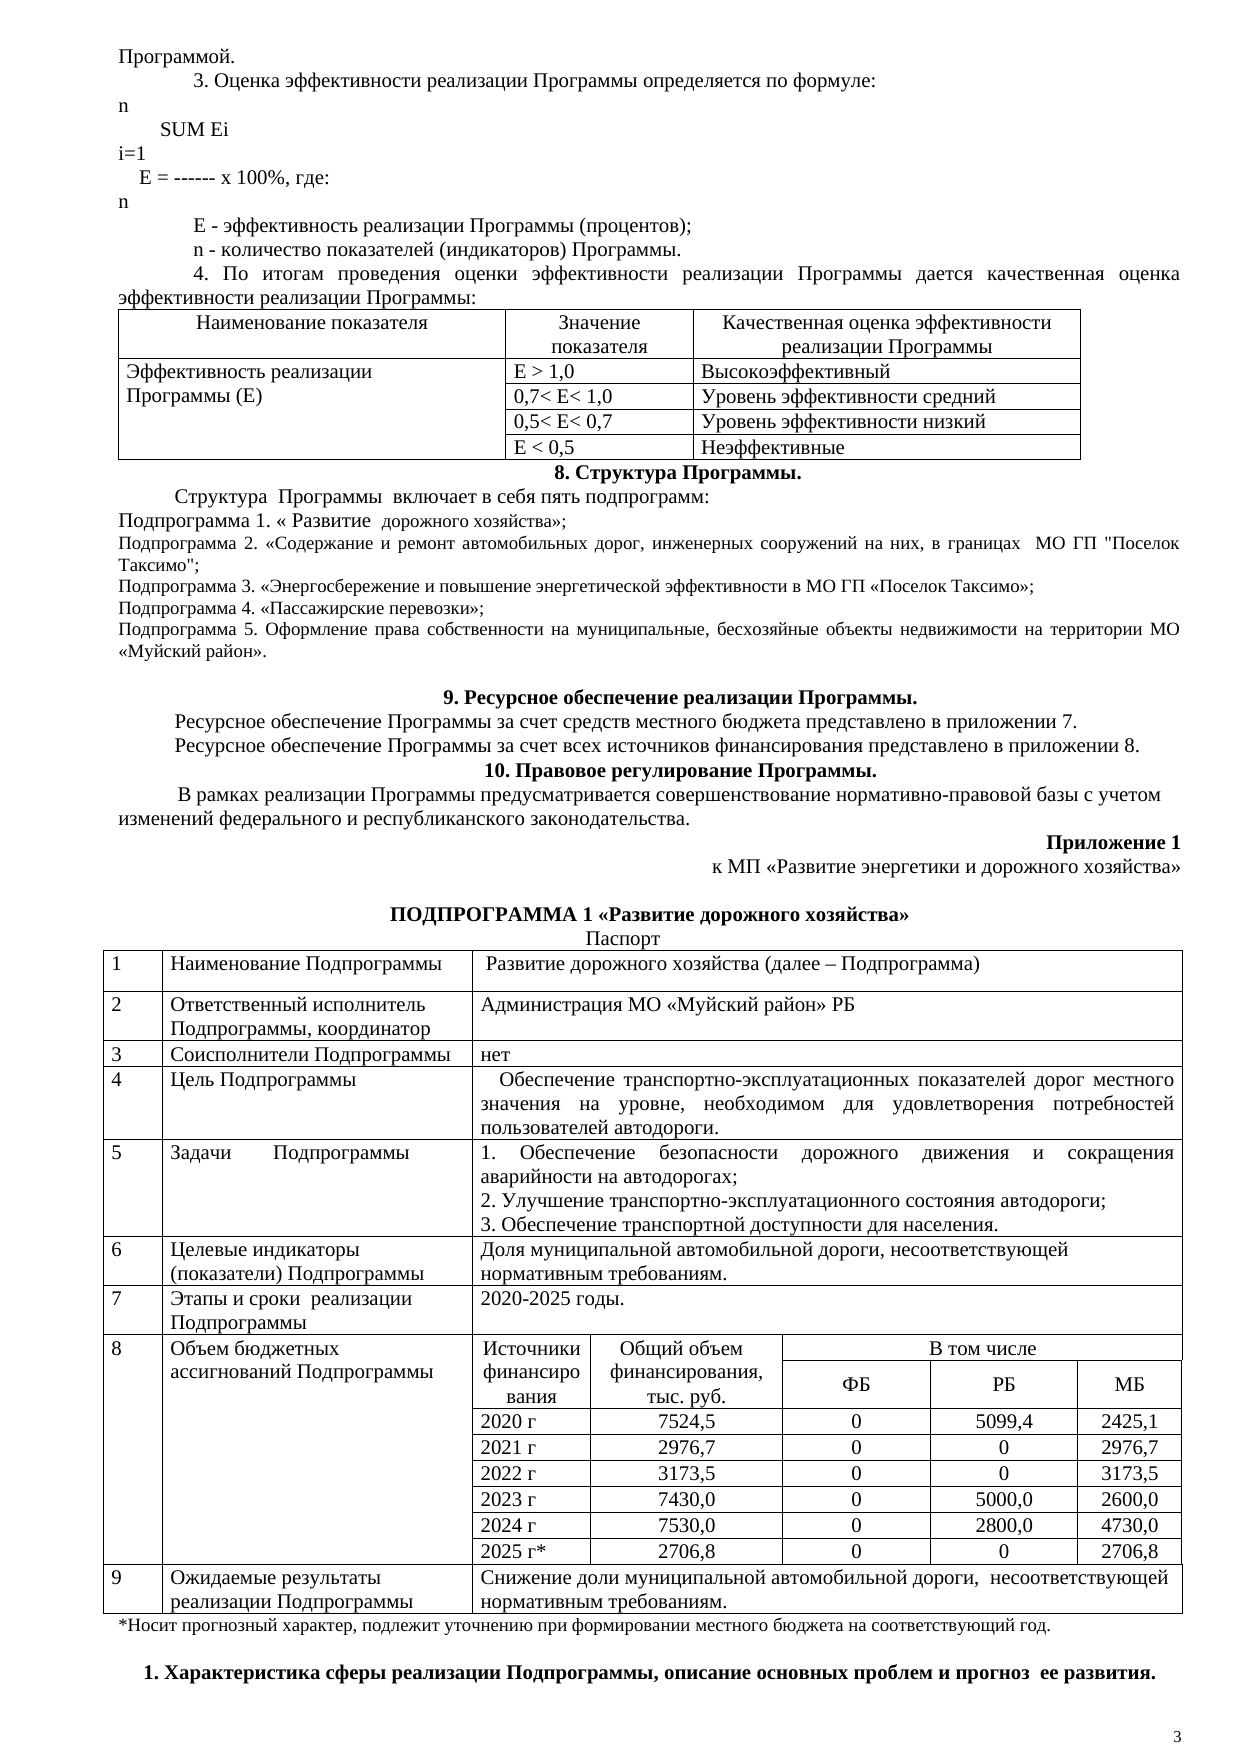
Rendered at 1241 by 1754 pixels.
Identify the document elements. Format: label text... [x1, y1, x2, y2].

table_cell 5000,0 [931, 1487, 1077, 1512]
table_cell Источники финансирования [473, 1335, 590, 1408]
text Ресурсное обеспечение Программы за счет всех источников финансирования представлено в приложении 8. [118, 733, 1181, 757]
table_cell Эффективность реализации Программы (Е) [119, 359, 505, 459]
text 3. Оценка эффективности реализации Программы определяется по формуле: [118, 68, 1181, 92]
table_cell Объем бюджетных ассигнований Подпрограммы [163, 1335, 472, 1564]
table_cell 2024 г [473, 1513, 590, 1538]
table_cell 2976,7 [1078, 1435, 1181, 1460]
text 8. Структура Программы. [118, 460, 1181, 484]
table_cell РБ [931, 1361, 1077, 1408]
table_header Наименование Подпрограммы [163, 951, 472, 991]
table_cell 2020 г [473, 1409, 590, 1434]
table_cell 2022 г [473, 1461, 590, 1486]
subtitle Приложение 1 [118, 830, 1181, 854]
table_cell 7 [104, 1286, 162, 1334]
table_cell 9 [104, 1565, 162, 1613]
text i=1 [118, 141, 1181, 165]
title Подпрограмма 3. «Энергосбережение и повышение энергетической эффективности в МО ГП «Поселок Таксимо»; [118, 575, 1181, 597]
table_cell 6 [104, 1237, 162, 1285]
table_cell 2706,8 [1078, 1539, 1181, 1564]
table_cell 0 [783, 1461, 930, 1486]
table_cell Е < 0,5 [506, 435, 693, 459]
table_cell 3173,5 [591, 1461, 782, 1486]
text 10. Правовое регулирование Программы. [118, 757, 1181, 782]
table_cell 3 [104, 1041, 162, 1066]
table_cell ФБ [783, 1361, 930, 1408]
subtitle Подпрограмма 2. «Содержание и ремонт автомобильных дорог, инженерных сооружений на них, в границах МО ГП "Поселок Таксимо"; [118, 532, 1181, 575]
table_cell 0 [783, 1487, 930, 1512]
table_cell Высокоэффективный [694, 359, 1080, 383]
table_cell нет [473, 1041, 1182, 1066]
table_cell 7430,0 [591, 1487, 782, 1512]
table_cell МБ [1078, 1361, 1181, 1408]
table_cell 2025 г* [473, 1539, 590, 1564]
table_cell 0 [931, 1539, 1077, 1564]
text к МП «Развитие энергетики и дорожного хозяйства» [118, 854, 1181, 878]
text E - эффективность реализации Программы (процентов); [118, 213, 1181, 237]
table_cell Доля муниципальной автомобильной дороги, несоответствующей нормативным требованиям. [727, 1237, 1182, 1285]
table_cell 8 [104, 1335, 162, 1564]
title Подпрограмма 4. «Пассажирские перевозки»; [118, 597, 1181, 618]
table_header Наименование показателя [119, 310, 505, 358]
table_cell 2600,0 [1078, 1487, 1181, 1512]
text Паспорт [118, 926, 1181, 950]
table_cell 0 [783, 1435, 930, 1460]
table_cell 2021 г [473, 1435, 590, 1460]
table_cell 4 [104, 1067, 162, 1139]
table_cell 2976,7 [591, 1435, 782, 1460]
table_cell 2 [104, 992, 162, 1040]
table_cell Цель Подпрограммы [163, 1067, 472, 1139]
table_cell 1. Обеспечение безопасности дорожного движения и сокращения аварийности на автодорогах; 2. Улучшение транспортно-эксплуатационного состояния автодороги; 3. Обеспечение транспортной доступности для населения. [473, 1140, 1182, 1236]
table_cell В том числе [783, 1335, 1182, 1359]
table_cell Администрация МО «Муйский район» РБ [473, 992, 1182, 1040]
table_cell 0 [931, 1461, 1077, 1486]
title Подпрограмма 5. Оформление права собственности на муниципальные, бесхозяйные объекты недвижимости на территории МО «Муйский район». [118, 618, 1181, 661]
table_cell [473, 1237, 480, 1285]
table_cell 0 [931, 1435, 1077, 1460]
table_cell Уровень эффективности низкий [694, 410, 1080, 433]
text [118, 44, 1181, 68]
table_cell 2023 г [473, 1487, 590, 1512]
text n - количество показателей (индикаторов) Программы. [118, 237, 1181, 261]
table_cell Е > 1,0 [506, 359, 693, 383]
table_header Развитие дорожного хозяйства (далее – Подпрограмма) [473, 951, 1182, 991]
text *Носит прогнозный характер, подлежит уточнению при формировании местного бюджета на соответствующий год. [118, 1614, 1181, 1636]
table_cell Неэффективные [694, 435, 1080, 459]
table_cell 2020-2025 годы. [473, 1286, 1182, 1334]
table_cell 0 [783, 1513, 930, 1538]
text n [118, 189, 1181, 213]
text 1. Характеристика сферы реализации Подпрограммы, описание основных проблем и прогноз ее развития. [118, 1660, 1181, 1684]
text 4. По итогам проведения оценки эффективности реализации Программы дается качественная оценка эффективности реализации Программы: [118, 261, 1181, 309]
table_cell 7530,0 [591, 1513, 782, 1538]
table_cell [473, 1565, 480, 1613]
table_cell Целевые индикаторы (показатели) Подпрограммы [163, 1237, 472, 1285]
table_cell Снижение доли муниципальной автомобильной дороги, несоответствующей нормативным требованиям. [727, 1565, 1182, 1613]
table_cell Задачи Подпрограммы [163, 1140, 472, 1236]
table_cell 7524,5 [591, 1409, 782, 1434]
text Подпрограмма 1. « Развитие дорожного хозяйства»; [118, 508, 1181, 532]
table_cell 0,5< Е< 0,7 [506, 410, 693, 433]
table_cell 5099,4 [931, 1409, 1077, 1434]
text Структура Программы включает в себя пять подпрограмм: [118, 484, 1181, 508]
table_cell Этапы и сроки реализации Подпрограммы [163, 1286, 472, 1334]
text 9. Ресурсное обеспечение реализации Программы. [118, 685, 1181, 709]
text Ресурсное обеспечение Программы за счет средств местного бюджета представлено в приложении 7. [118, 709, 1181, 733]
text E = ------ x 100%, где: [118, 165, 1181, 189]
table_cell 0 [783, 1409, 930, 1434]
text ПОДПРОГРАММА 1 «Развитие дорожного хозяйства» [118, 902, 1181, 926]
table_cell Ожидаемые результаты реализации Подпрограммы [163, 1565, 472, 1613]
text SUM Ei [118, 117, 1181, 141]
table_cell 2706,8 [591, 1539, 782, 1564]
text n [118, 92, 1181, 117]
table_cell 3173,5 [1078, 1461, 1181, 1486]
table_cell 0 [783, 1539, 930, 1564]
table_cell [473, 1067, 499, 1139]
table_cell 4730,0 [1078, 1513, 1181, 1538]
table_cell Общий объем финансирования, тыс. руб. [591, 1335, 782, 1408]
table_header Значение показателя [506, 310, 693, 358]
table_cell Соисполнители Подпрограммы [163, 1041, 472, 1066]
table_cell Обеспечение транспортно-эксплуатационных показателей дорог местного значения на уровне, необходимом для удовлетворения потребностей пользователей автодороги. [719, 1067, 1182, 1139]
table_cell Ответственный исполнитель Подпрограммы, координатор [163, 992, 472, 1040]
table_cell 2800,0 [931, 1513, 1077, 1538]
text В рамках реализации Программы предусматривается совершенствование нормативно-правовой базы с учетом изменений федерального и республиканского законодательства. [118, 782, 1181, 830]
table_header Качественная оценка эффективности реализации Программы [694, 310, 1080, 358]
table_cell 2425,1 [1078, 1409, 1181, 1434]
table_cell 0,7< Е< 1,0 [506, 384, 693, 408]
table_cell 5 [104, 1140, 162, 1236]
table_header 1 [104, 951, 162, 991]
table_cell Уровень эффективности средний [694, 384, 1080, 408]
